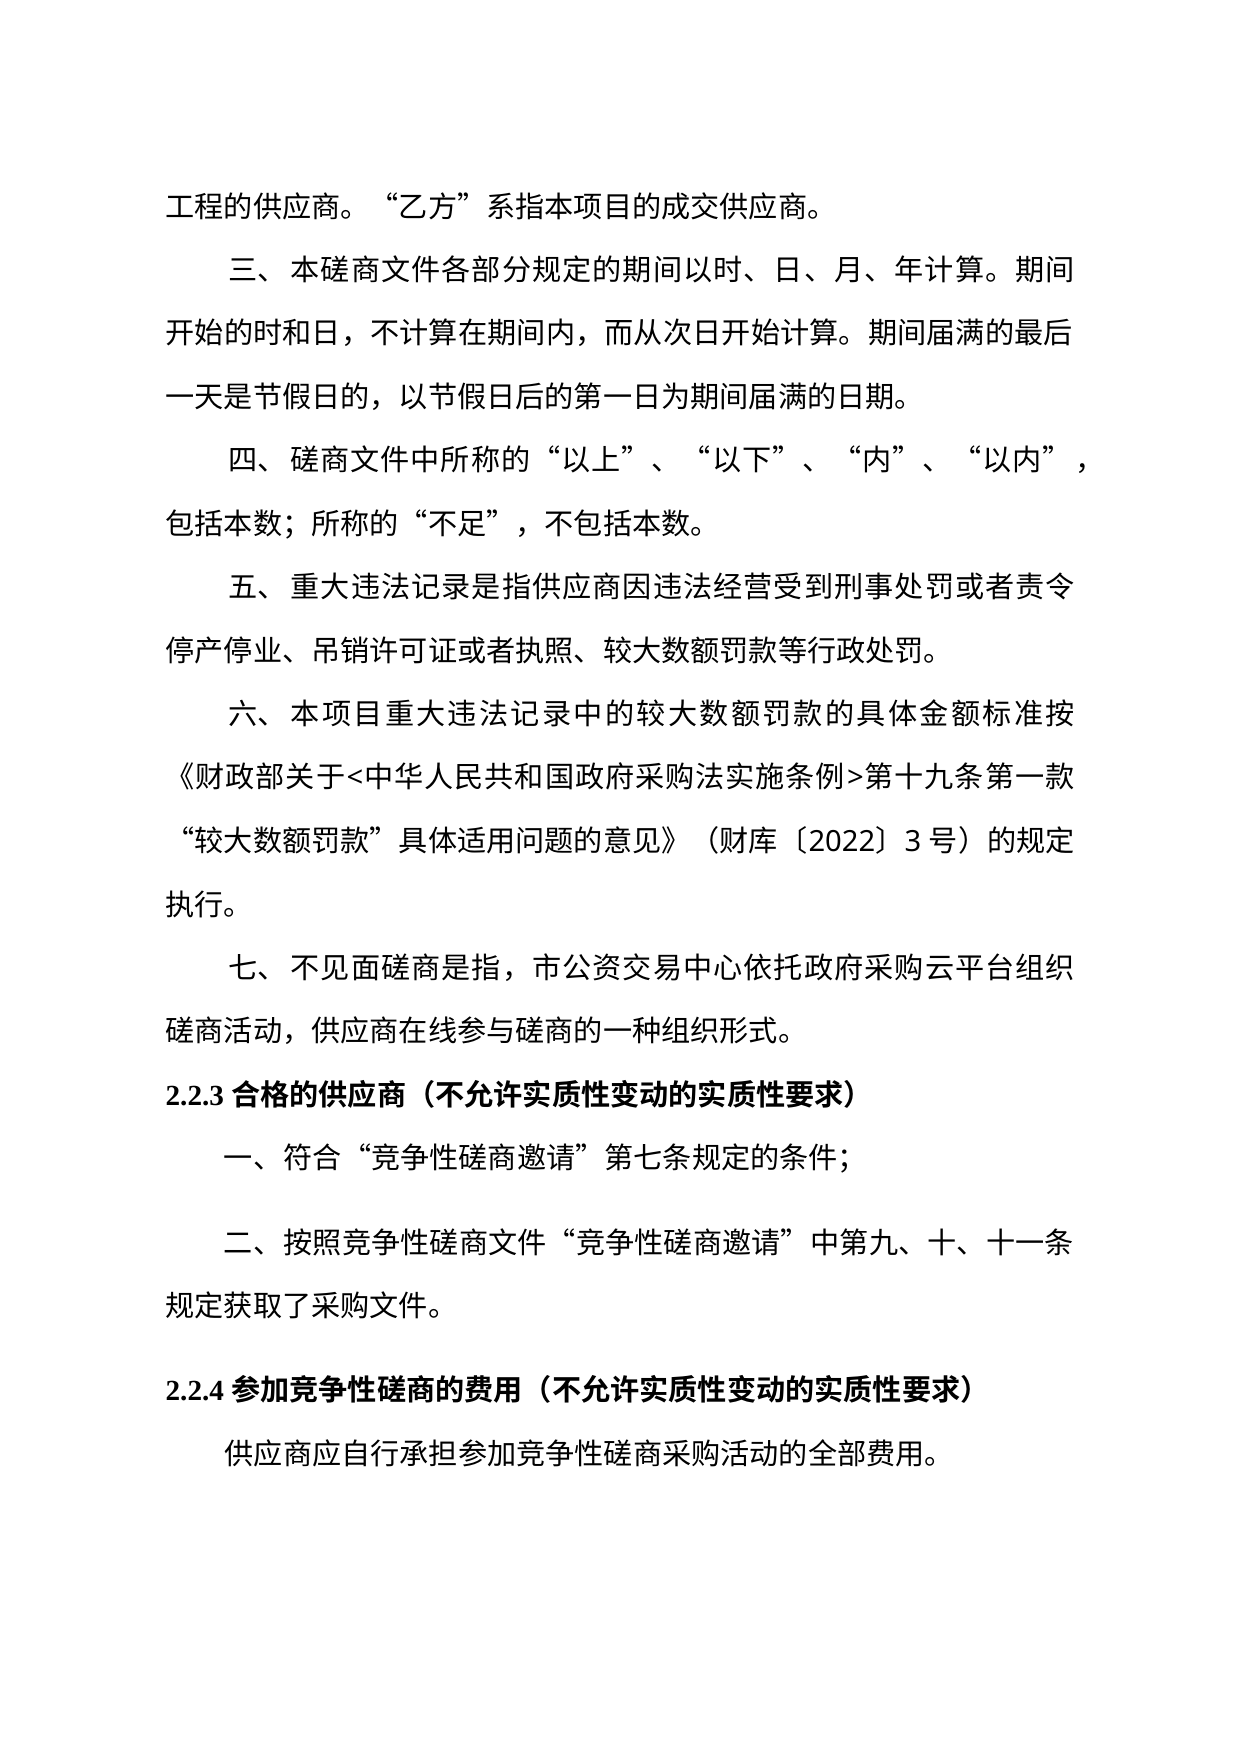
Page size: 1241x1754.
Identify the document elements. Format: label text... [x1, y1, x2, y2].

subtitle 合格的供应商（不允许实质性变动的实质性要求） [165, 1071, 1075, 1114]
list 磋商文件中所称的“以上”、“以下”、“内”、“以内”，包括本数；所称的“不足”，不包括本数。 [165, 437, 1075, 543]
list 符合“竞争性磋商邀请”第七条规定的条件； [165, 1135, 1075, 1177]
text 供应商应自行承担参加竞争性磋商采购活动的全部费用。 [165, 1430, 1075, 1473]
subtitle 参加竞争性磋商的费用（不允许实质性变动的实质性要求） [165, 1367, 1075, 1409]
list 重大违法记录是指供应商因违法经营受到刑事处罚或者责令停产停业、吊销许可证或者执照、较大数额罚款等行政处罚。 [165, 564, 1075, 669]
list 本项目重大违法记录中的较大数额罚款的具体金额标准按《财政部关于<中华人民共和国政府采购法实施条例>第十九条第一款“较大数额罚款”具体适用问题的意见》（财库〔2022〕3 号）的规定执行。 [165, 691, 1075, 923]
list 本磋商文件各部分规定的期间以时、日、月、年计算。期间开始的时和日，不计算在期间内，而从次日开始计算。期间届满的最后一天是节假日的，以节假日后的第一日为期间届满的日期。 [165, 247, 1075, 416]
list 按照竞争性磋商文件“竞争性磋商邀请”中第九、十、十一条规定获取了采购文件。 [165, 1219, 1075, 1325]
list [165, 183, 1075, 225]
list 不见面磋商是指，市公资交易中心依托政府采购云平台组织磋商活动，供应商在线参与磋商的一种组织形式。 [165, 944, 1075, 1050]
